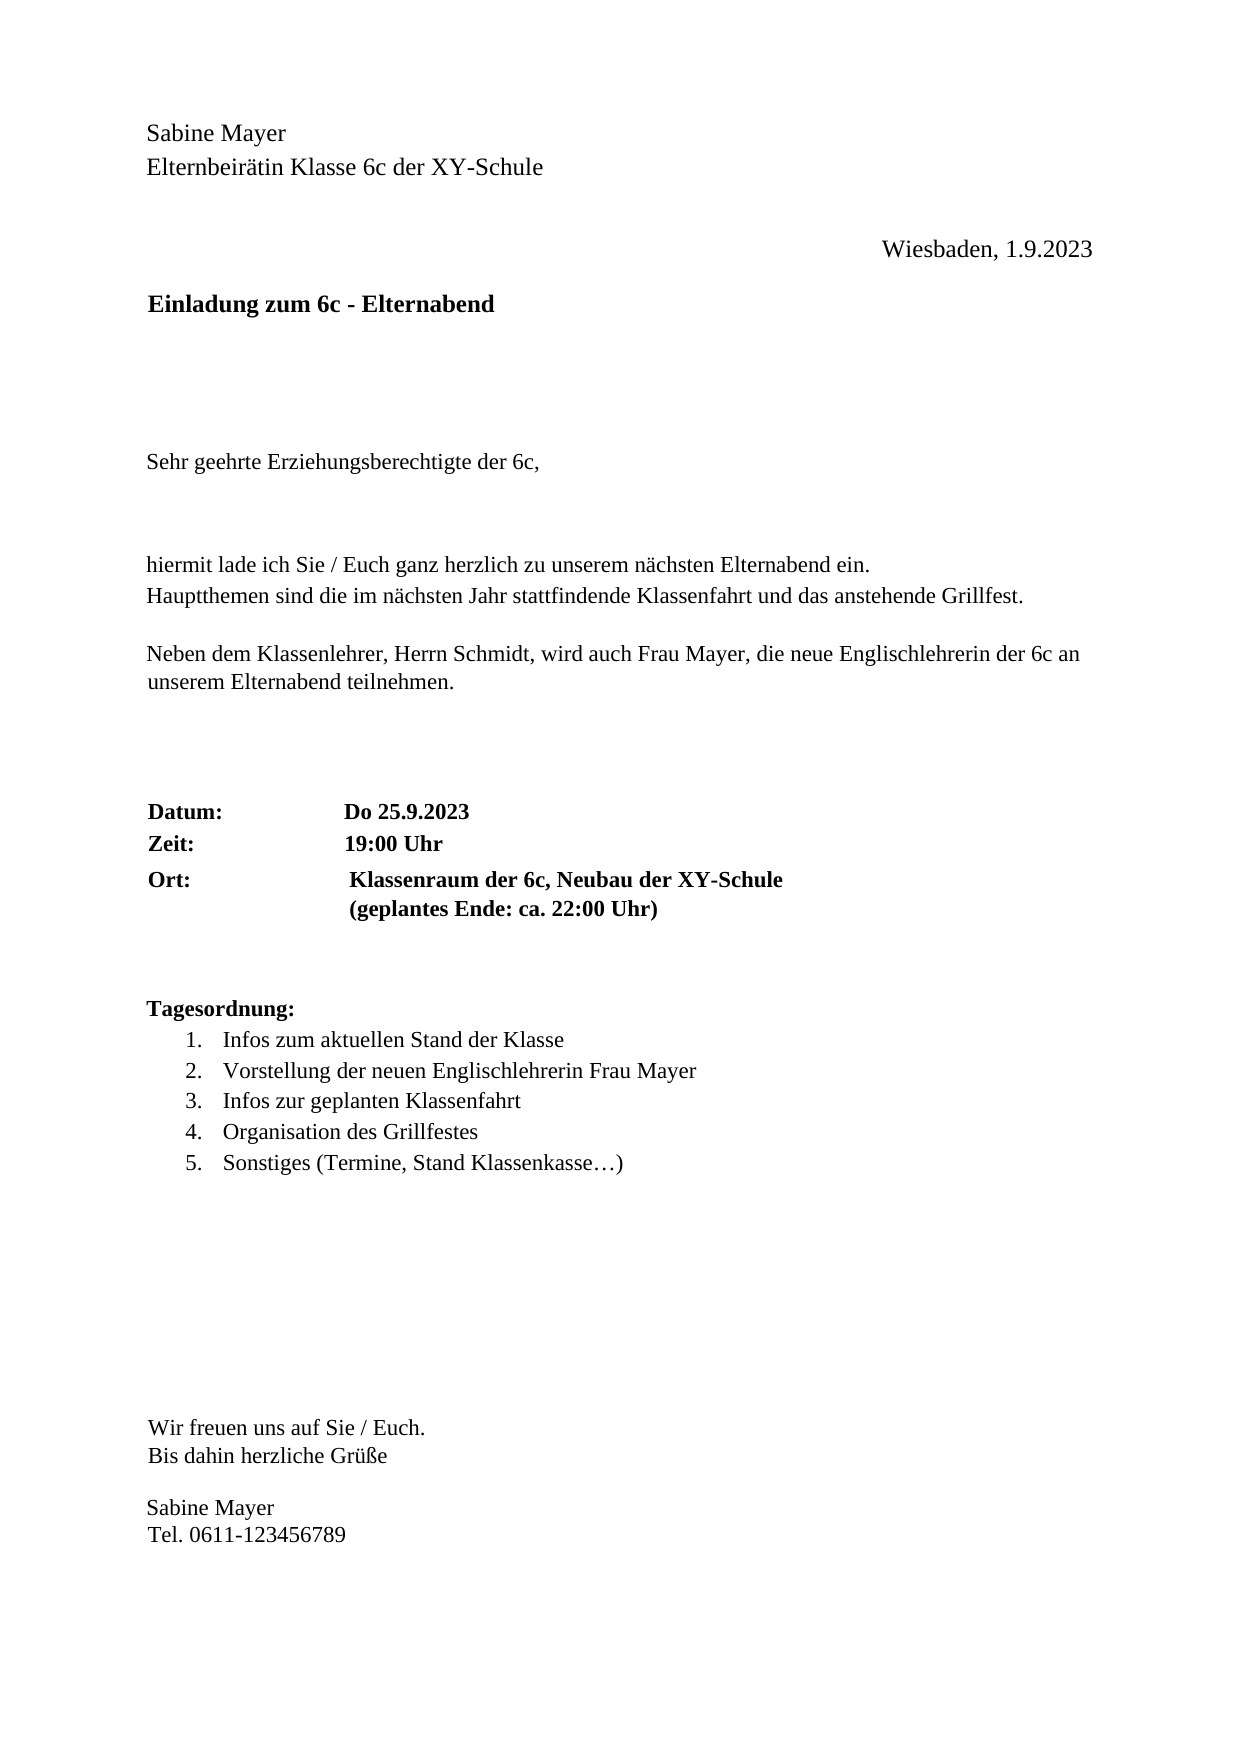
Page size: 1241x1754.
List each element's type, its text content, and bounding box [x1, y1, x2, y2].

list Infos zur geplanten Klassenfahrt [185, 1088, 1092, 1114]
table_header Do 25.9.2023 [344, 799, 894, 829]
list Organisation des Grillfestes [185, 1118, 1092, 1145]
table_cell Ort: [148, 866, 343, 933]
table_cell Zeit: [148, 830, 343, 866]
text Sabine Mayer Tel. 0611-123456789 [146, 1494, 1092, 1548]
text Sabine Mayer [146, 118, 1092, 147]
list Sonstiges (Termine, Stand Klassenkasse…) [185, 1149, 1092, 1203]
list Infos zum aktuellen Stand der Klasse [185, 1026, 1092, 1052]
table_cell 19:00 Uhr [344, 830, 894, 866]
table_header Datum: [148, 799, 343, 829]
text Einladung zum 6c - Elternabend [148, 289, 1092, 318]
table_cell Klassenraum der 6c, Neubau der XY-Schule (geplantes Ende: ca. 22:00 Uhr) [344, 866, 894, 933]
text Neben dem Klassenlehrer, Herrn Schmidt, wird auch Frau Mayer, die neue Englischlehrerin der 6c an unserem Elternabend teilnehmen. [146, 641, 1092, 694]
text hiermit lade ich Sie / Euch ganz herzlich zu unserem nächsten Elternabend ein. [146, 551, 1092, 578]
text Elternbeirätin Klasse 6c der XY-Schule [146, 152, 1092, 208]
list Vorstellung der neuen Englischlehrerin Frau Mayer [185, 1057, 1092, 1083]
text Wiesbaden, 1.9.2023 [148, 234, 1092, 263]
text Sehr geehrte Erziehungsberechtigte der 6c, [146, 448, 1092, 474]
text Tagesordnung: [146, 995, 1092, 1021]
text Wir freuen uns auf Sie / Euch. Bis dahin herzliche Grüße [148, 1414, 1092, 1468]
text Hauptthemen sind die im nächsten Jahr stattfindende Klassenfahrt und das anstehende Grillfest. [146, 582, 1092, 636]
